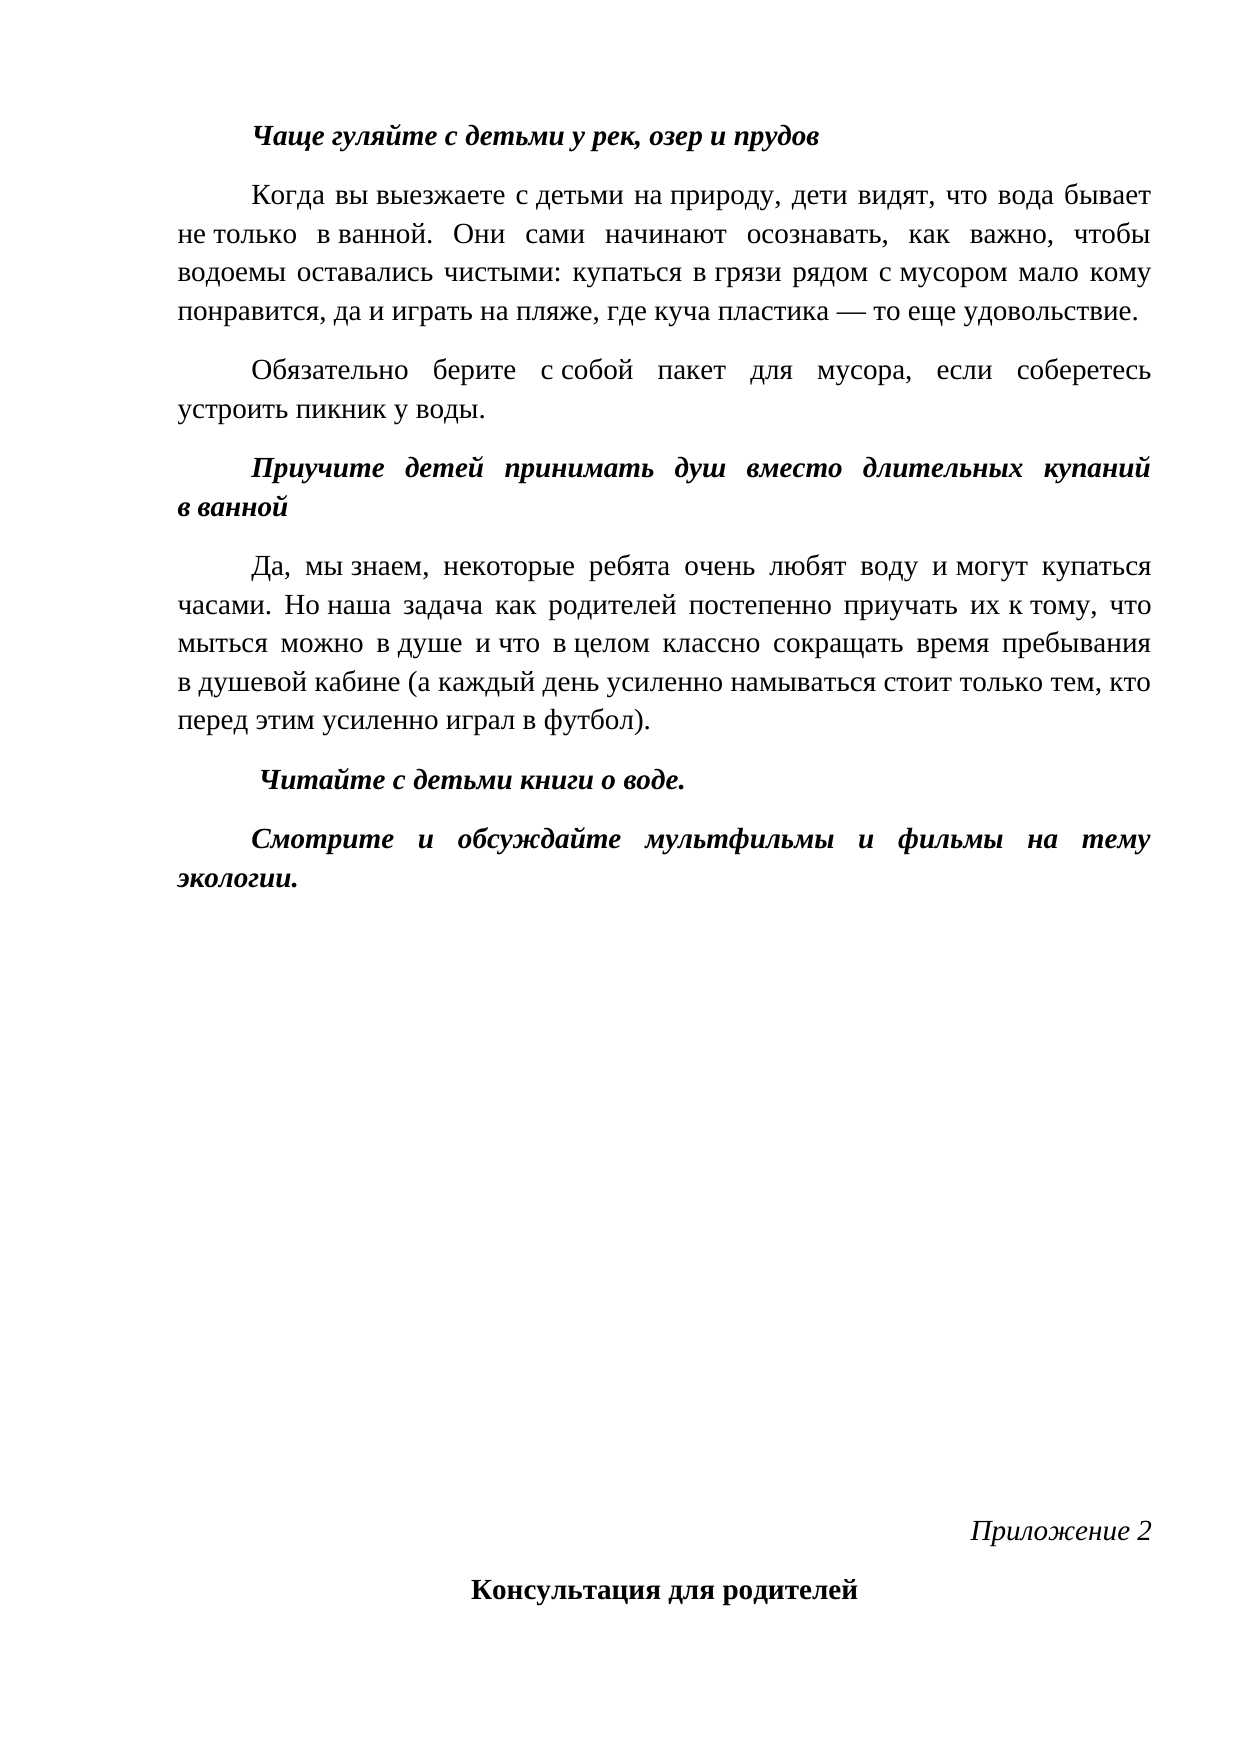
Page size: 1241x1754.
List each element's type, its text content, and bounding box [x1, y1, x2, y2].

text Да, мы знаем, некоторые ребята очень любят воду и могут купаться часами. Но наша задача как родителей постепенно приучать их к тому, что мыться можно в душе и что в целом классно сокращать время пребывания в душевой кабине (а каждый день усиленно намываться стоит только тем, кто перед этим усиленно играл в футбол). [177, 548, 1152, 736]
text Приложение 2 [177, 1513, 1152, 1546]
text Приучите детей принимать душ вместо длительных купаний в ванной [177, 450, 1152, 522]
text Когда вы выезжаете с детьми на природу, дети видят, что вода бывает не только в ванной. Они сами начинают осознавать, как важно, чтобы водоемы оставались чистыми: купаться в грязи рядом с мусором мало кому понравится, да и играть на пляже, где куча пластика — то еще удовольствие. [177, 177, 1152, 327]
text Читайте с детьми книги о воде. [177, 762, 1152, 795]
text Смотрите и обсуждайте мультфильмы и фильмы на тему экологии. [177, 821, 1152, 893]
text Обязательно берите с собой пакет для мусора, если соберетесь устроить пикник у воды. [177, 352, 1152, 424]
text Чаще гуляйте с детьми у рек, озер и прудов [177, 118, 1152, 152]
text Консультация для родителей [177, 1572, 1152, 1606]
